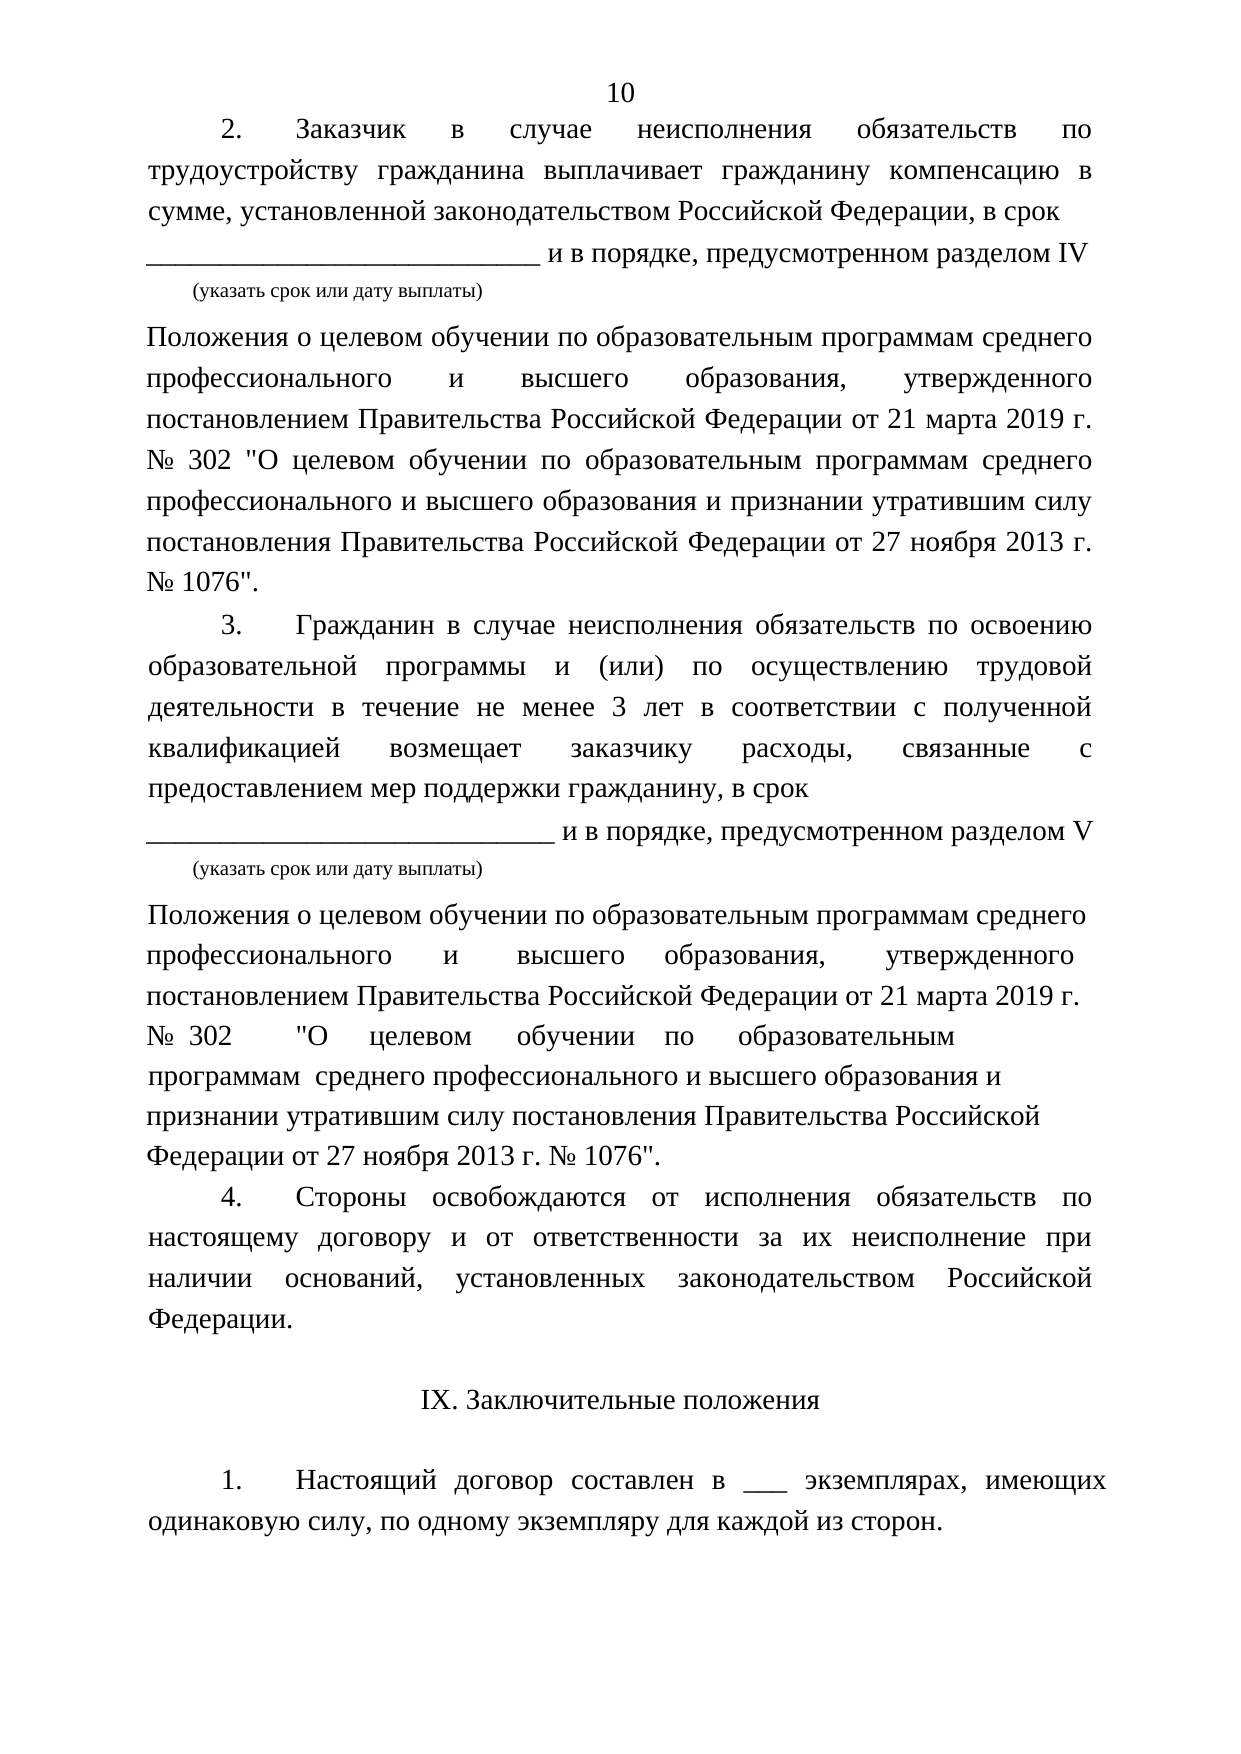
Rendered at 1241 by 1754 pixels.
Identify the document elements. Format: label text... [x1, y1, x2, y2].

text ___________________________ и в порядке, предусмотренном разделом IV [146, 236, 1108, 269]
text Положения о целевом обучении по образовательным программам среднего профессионального и высшего образования, утвержденного постановлением Правительства Российской Федерации от 21 марта 2019 г. № 302 "О целевом обучении по образовательным программам среднего профессионального и высшего образования и признании утратившим силу постановления Правительства Российской Федерации от 27 ноября 2013 г. № 1076". [146, 897, 1108, 1172]
text IX. Заключительные положения [150, 1382, 1091, 1416]
list Заказчик в случае неисполнения обязательств по трудоустройству гражданина выплачивает гражданину компенсацию в сумме, установленной законодательством Российской Федерации, в срок [148, 111, 1093, 226]
list Стороны освобождаются от исполнения обязательств по настоящему договору и от ответственности за их неисполнение при наличии оснований, установленных законодательством Российской Федерации. [148, 1179, 1093, 1335]
text (указать срок или дату выплаты) [192, 856, 1108, 880]
text ____________________________ и в порядке, предусмотренном разделом V [146, 813, 1108, 847]
text Положения о целевом обучении по образовательным программам среднего профессионального и высшего образования, утвержденного постановлением Правительства Российской Федерации от 21 марта 2019 г. № 302 "О целевом обучении по образовательным программам среднего профессионального и высшего образования и признании утратившим силу постановления Правительства Российской Федерации от 27 ноября 2013 г. № 1076". [146, 319, 1093, 598]
list Настоящий договор составлен в ___ экземплярах, имеющих одинаковую силу, по одному экземпляру для каждой из сторон. [148, 1462, 1107, 1536]
list Гражданин в случае неисполнения обязательств по освоению образовательной программы и (или) по осуществлению трудовой деятельности в течение не менее 3 лет в соответствии с полученной квалификацией возмещает заказчику расходы, связанные с предоставлением мер поддержки гражданину, в срок [148, 607, 1093, 804]
text (указать срок или дату выплаты) [192, 278, 1108, 302]
